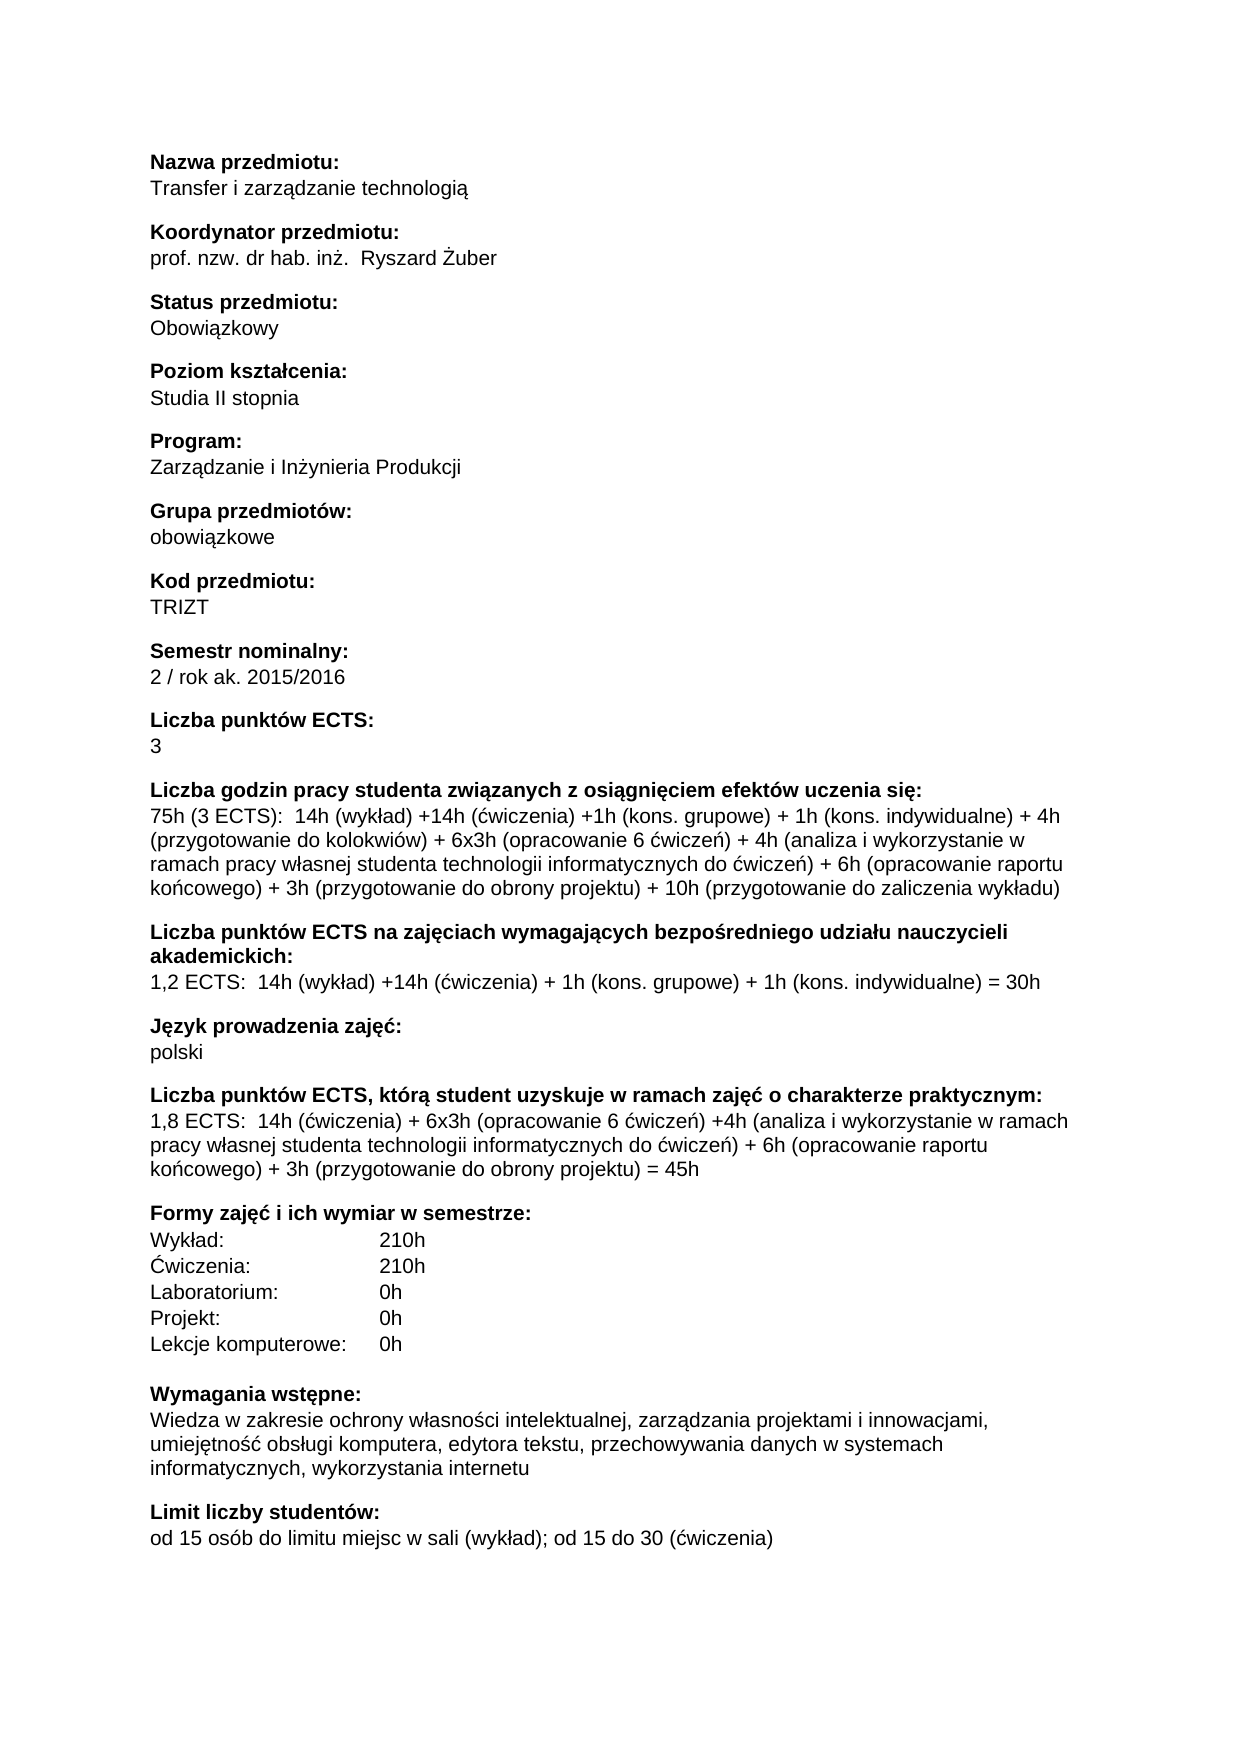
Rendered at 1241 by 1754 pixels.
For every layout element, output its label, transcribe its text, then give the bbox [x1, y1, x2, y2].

text 1,8 ECTS: 14h (ćwiczenia) + 6x3h (opracowanie 6 ćwiczeń) +4h (analiza i wykorzystanie w ramach pracy własnej studenta technologii informatycznych do ćwiczeń) + 6h (opracowanie raportu końcowego) + 3h (przygotowanie do obrony projektu) = 45h [150, 1109, 1090, 1181]
text 3 [150, 734, 1090, 758]
text Transfer i zarządzanie technologią [150, 176, 1090, 200]
text Koordynator przedmiotu: [150, 220, 1090, 244]
text TRIZT [150, 595, 1090, 619]
table_header 210h [369, 1228, 597, 1252]
table_cell 0h [369, 1330, 597, 1356]
text Program: [150, 429, 1090, 453]
text Zarządzanie i Inżynieria Produkcji [150, 455, 1090, 479]
text Liczba punktów ECTS, którą student uzyskuje w ramach zajęć o charakterze praktycznym: [150, 1083, 1090, 1107]
text od 15 osób do limitu miejsc w sali (wykład); od 15 do 30 (ćwiczenia) [150, 1526, 1090, 1549]
text 75h (3 ECTS): 14h (wykład) +14h (ćwiczenia) +1h (kons. grupowe) + 1h (kons. indywidualne) + 4h (przygotowanie do kolokwiów) + 6x3h (opracowanie 6 ćwiczeń) + 4h (analiza i wykorzystanie w ramach pracy własnej studenta technologii informatycznych do ćwiczeń) + 6h (opracowanie raportu końcowego) + 3h (przygotowanie do obrony projektu) + 10h (przygotowanie do zaliczenia wykładu) [150, 804, 1090, 900]
text Wymagania wstępne: [150, 1382, 1090, 1406]
text Liczba punktów ECTS: [150, 708, 1090, 732]
text Grupa przedmiotów: [150, 499, 1090, 523]
text Kod przedmiotu: [150, 569, 1090, 593]
text Liczba godzin pracy studenta związanych z osiągnięciem efektów uczenia się: [150, 778, 1090, 802]
text Formy zajęć i ich wymiar w semestrze: [150, 1201, 1090, 1225]
table_cell Lekcje komputerowe: [140, 1332, 367, 1356]
text Liczba punktów ECTS na zajęciach wymagających bezpośredniego udziału nauczycieli akademickich: [150, 920, 1090, 968]
table_cell Ćwiczenia: [140, 1254, 367, 1278]
table_cell 0h [369, 1278, 597, 1304]
text Język prowadzenia zajęć: [150, 1013, 1090, 1037]
text obowiązkowe [150, 525, 1090, 549]
text Poziom kształcenia: [150, 359, 1090, 383]
text Studia II stopnia [150, 385, 1090, 409]
text Semestr nominalny: [150, 638, 1090, 662]
table_cell Projekt: [140, 1306, 367, 1330]
text Obowiązkowy [150, 316, 1090, 339]
text Nazwa przedmiotu: [150, 150, 1090, 174]
text 2 / rok ak. 2015/2016 [150, 664, 1090, 688]
text polski [150, 1039, 1090, 1063]
table_cell Laboratorium: [140, 1280, 367, 1304]
table_cell 0h [369, 1304, 597, 1330]
table_cell 210h [369, 1252, 597, 1278]
table_header Wykład: [140, 1228, 367, 1252]
text 1,2 ECTS: 14h (wykład) +14h (ćwiczenia) + 1h (kons. grupowe) + 1h (kons. indywidualne) = 30h [150, 970, 1090, 994]
text prof. nzw. dr hab. inż. Ryszard Żuber [150, 246, 1090, 270]
text Status przedmiotu: [150, 289, 1090, 313]
text Limit liczby studentów: [150, 1499, 1090, 1523]
text Wiedza w zakresie ochrony własności intelektualnej, zarządzania projektami i innowacjami, umiejętność obsługi komputera, edytora tekstu, przechowywania danych w systemach informatycznych, wykorzystania internetu [150, 1408, 1090, 1480]
